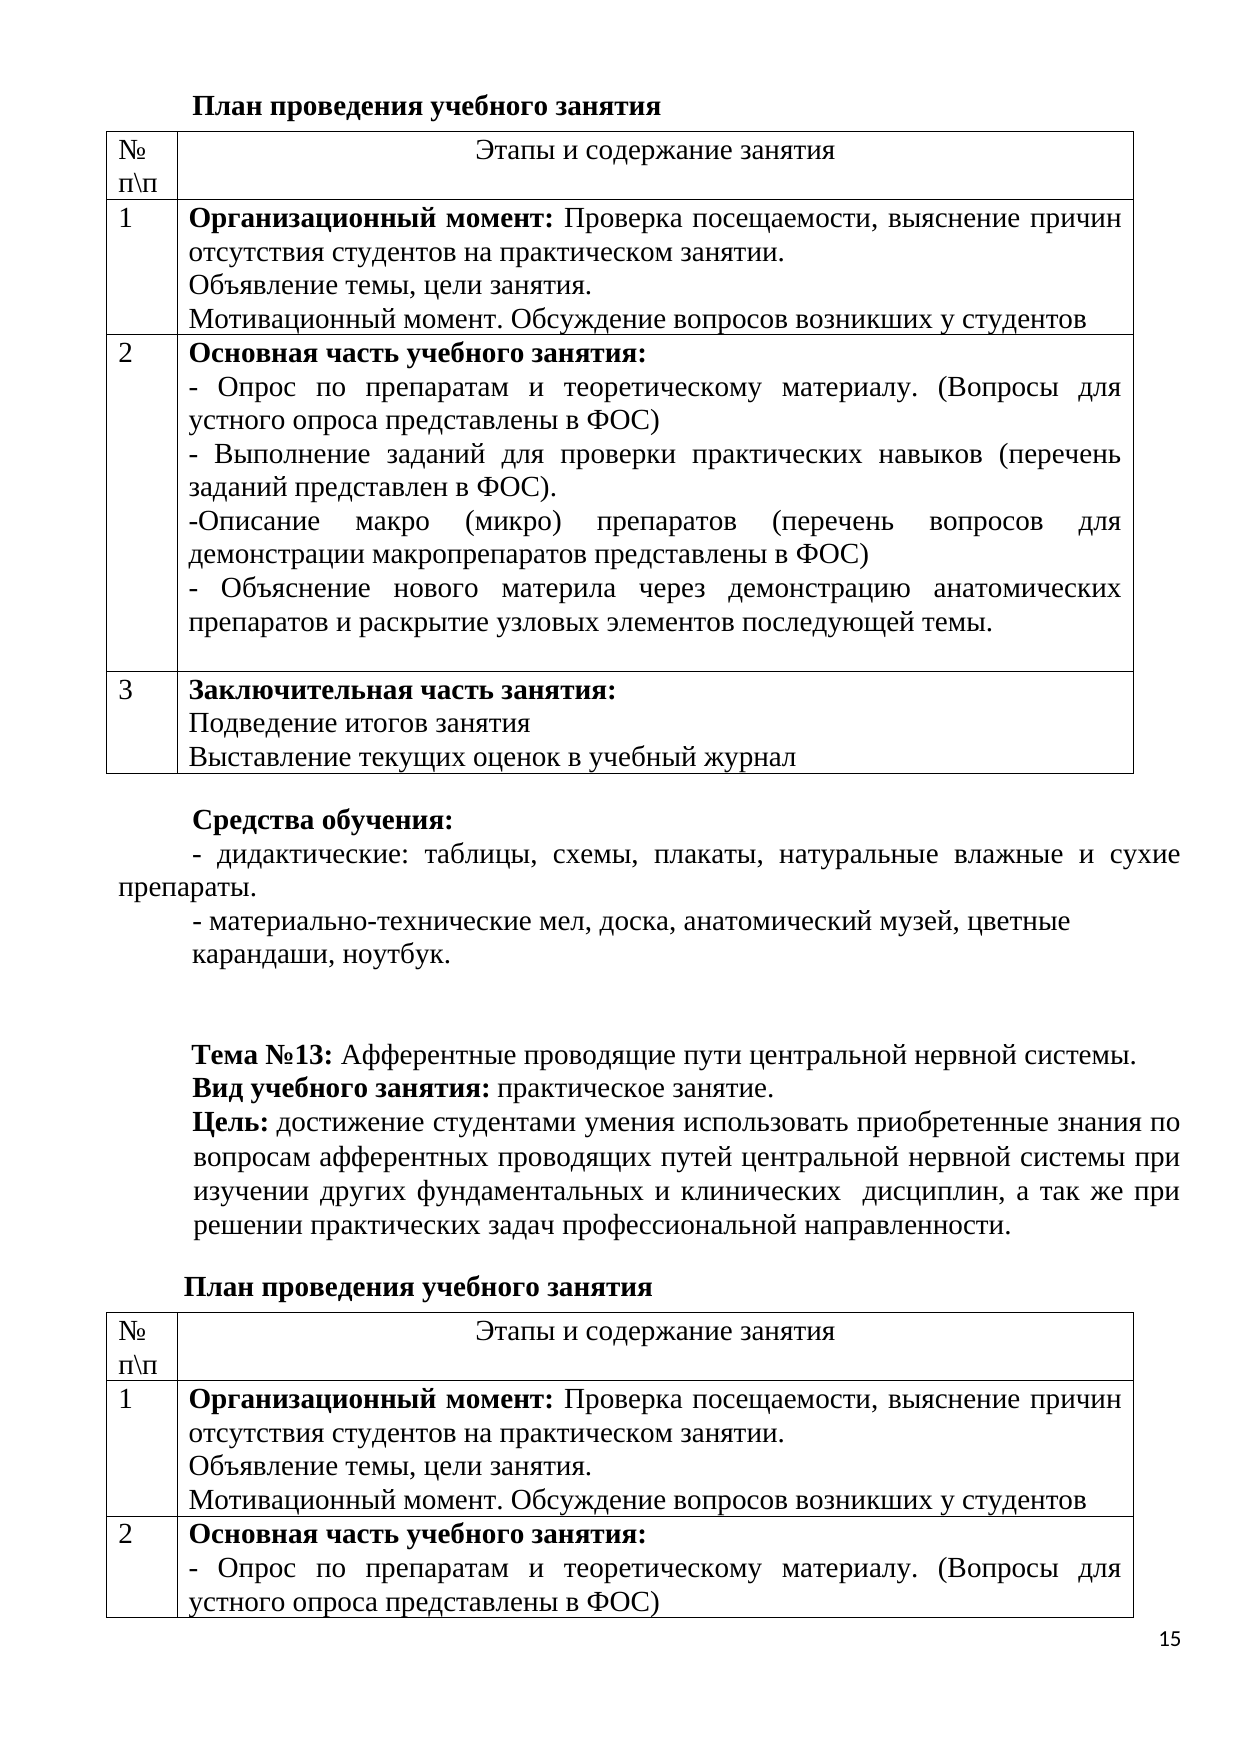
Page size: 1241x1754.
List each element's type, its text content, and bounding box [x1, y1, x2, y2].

table_cell Организационный момент: Проверка посещаемости, выяснение причин отсутствия студентов на практическом занятии. Объявление темы, цели занятия. Мотивационный момент. Обсуждение вопросов возникших у студентов [178, 1381, 1133, 1516]
table_cell 1 [107, 1381, 177, 1516]
text План проведения учебного занятия [118, 88, 1181, 121]
text - дидактические: таблицы, схемы, плакаты, натуральные влажные и сухие препараты. [118, 836, 1181, 903]
text Вид учебного занятия: практическое занятие. [192, 1071, 1181, 1104]
text Тема №13: Афферентные проводящие пути центральной нервной системы. [118, 1037, 1181, 1071]
table_cell Заключительная часть занятия: Подведение итогов занятия Выставление текущих оценок в учебный журнал [178, 672, 1133, 772]
text - материально-технические мел, доска, анатомический музей, цветные карандаши, ноутбук. [192, 903, 1181, 970]
text Средства обучения: [118, 802, 1181, 836]
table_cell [178, 1517, 1133, 1617]
table_cell 2 [107, 1517, 177, 1617]
table_cell Организационный момент: Проверка посещаемости, выяснение причин отсутствия студентов на практическом занятии. Объявление темы, цели занятия. Мотивационный момент. Обсуждение вопросов возникших у студентов [178, 200, 1133, 334]
table_cell 1 [107, 200, 177, 334]
table_cell 3 [107, 672, 177, 772]
text План проведения учебного занятия [118, 1269, 1181, 1303]
table_header Этапы и содержание занятия [178, 132, 1133, 199]
text Цель: достижение студентами умения использовать приобретенные знания по вопросам афферентных проводящих путей центральной нервной системы при изучении других фундаментальных и клинических дисциплин, а так же при решении практических задач профессиональной направленности. [192, 1104, 1181, 1240]
table_cell 2 [107, 335, 177, 671]
table_header № п\п [107, 132, 177, 199]
table_header № п\п [107, 1313, 177, 1380]
table_header Этапы и содержание занятия [178, 1313, 1133, 1380]
